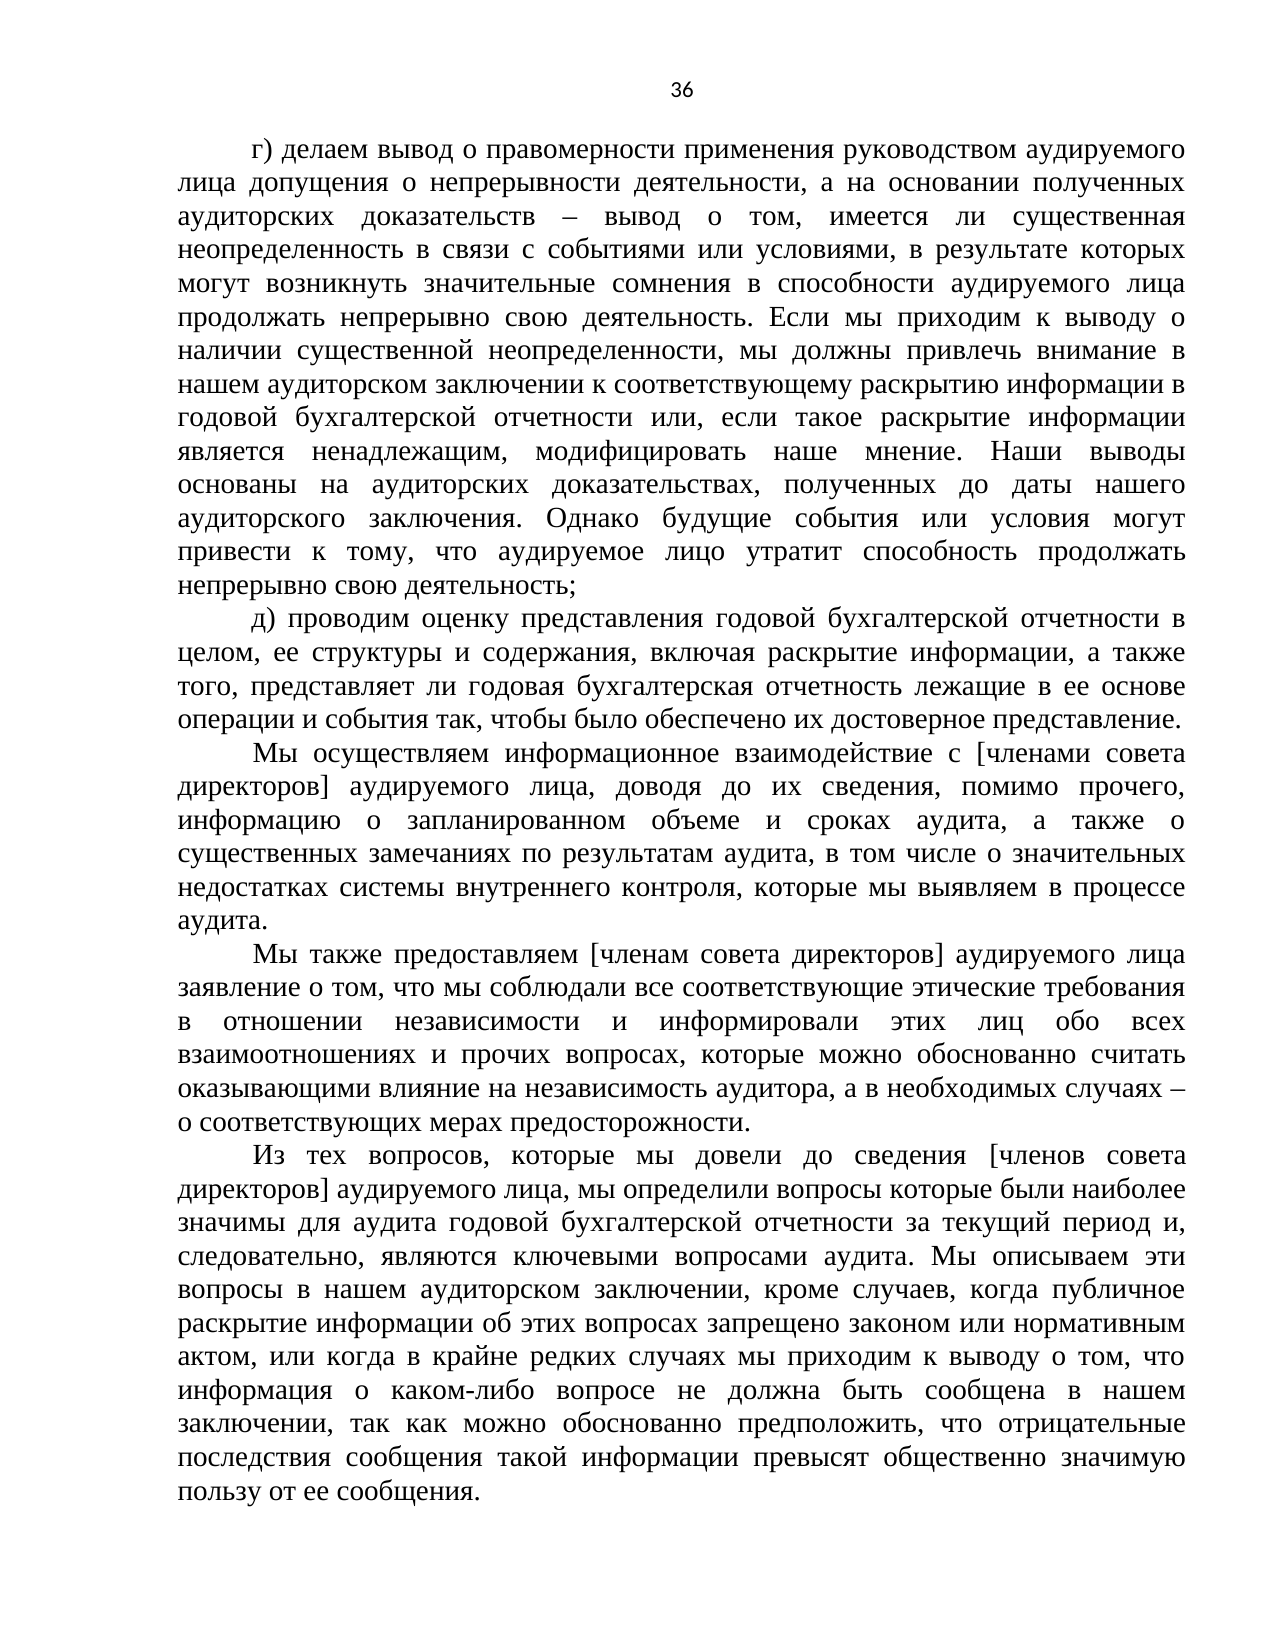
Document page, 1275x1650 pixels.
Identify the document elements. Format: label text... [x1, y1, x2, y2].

text д) проводим оценку представления годовой бухгалтерской отчетности в целом, ее структуры и содержания, включая раскрытие информации, а также того, представляет ли годовая бухгалтерская отчетность лежащие в ее основе операции и события так, чтобы было обеспечено их достоверное представление. [177, 601, 1186, 735]
text г) делаем вывод о правомерности применения руководством аудируемого лица допущения о непрерывности деятельности, а на основании полученных аудиторских доказательств – вывод о том, имеется ли существенная неопределенность в связи с событиями или условиями, в результате которых могут возникнуть значительные сомнения в способности аудируемого лица продолжать непрерывно свою деятельность. Если мы приходим к выводу о наличии существенной неопределенности, мы должны привлечь внимание в нашем аудиторском заключении к соответствующему раскрытию информации в годовой бухгалтерской отчетности или, если такое раскрытие информации является ненадлежащим, модифицировать наше мнение. Наши выводы основаны на аудиторских доказательствах, полученных до даты нашего аудиторского заключения. Однако будущие события или условия могут привести к тому, что аудируемое лицо утратит способность продолжать непрерывно свою деятельность; [177, 131, 1186, 601]
text Мы осуществляем информационное взаимодействие с [членами совета директоров] аудируемого лица, доводя до их сведения, помимо прочего, информацию о запланированном объеме и сроках аудита, а также о существенных замечаниях по результатам аудита, в том числе о значительных недостатках системы внутреннего контроля, которые мы выявляем в процессе аудита. [177, 735, 1186, 936]
text Из тех вопросов, которые мы довели до сведения [членов совета директоров] аудируемого лица, мы определили вопросы которые были наиболее значимы для аудита годовой бухгалтерской отчетности за текущий период и, следовательно, являются ключевыми вопросами аудита. Мы описываем эти вопросы в нашем аудиторском заключении, кроме случаев, когда публичное раскрытие информации об этих вопросах запрещено законом или нормативным актом, или когда в крайне редких случаях мы приходим к выводу о том, что информация о каком-либо вопросе не должна быть сообщена в нашем заключении, так как можно обоснованно предположить, что отрицательные последствия сообщения такой информации превысят общественно значимую пользу от ее сообщения. [177, 1137, 1186, 1506]
text Мы также предоставляем [членам совета директоров] аудируемого лица заявление о том, что мы соблюдали все соответствующие этические требования в отношении независимости и информировали этих лиц обо всех взаимоотношениях и прочих вопросах, которые можно обоснованно считать оказывающими влияние на независимость аудитора, а в необходимых случаях – о соответствующих мерах предосторожности. [177, 936, 1186, 1137]
